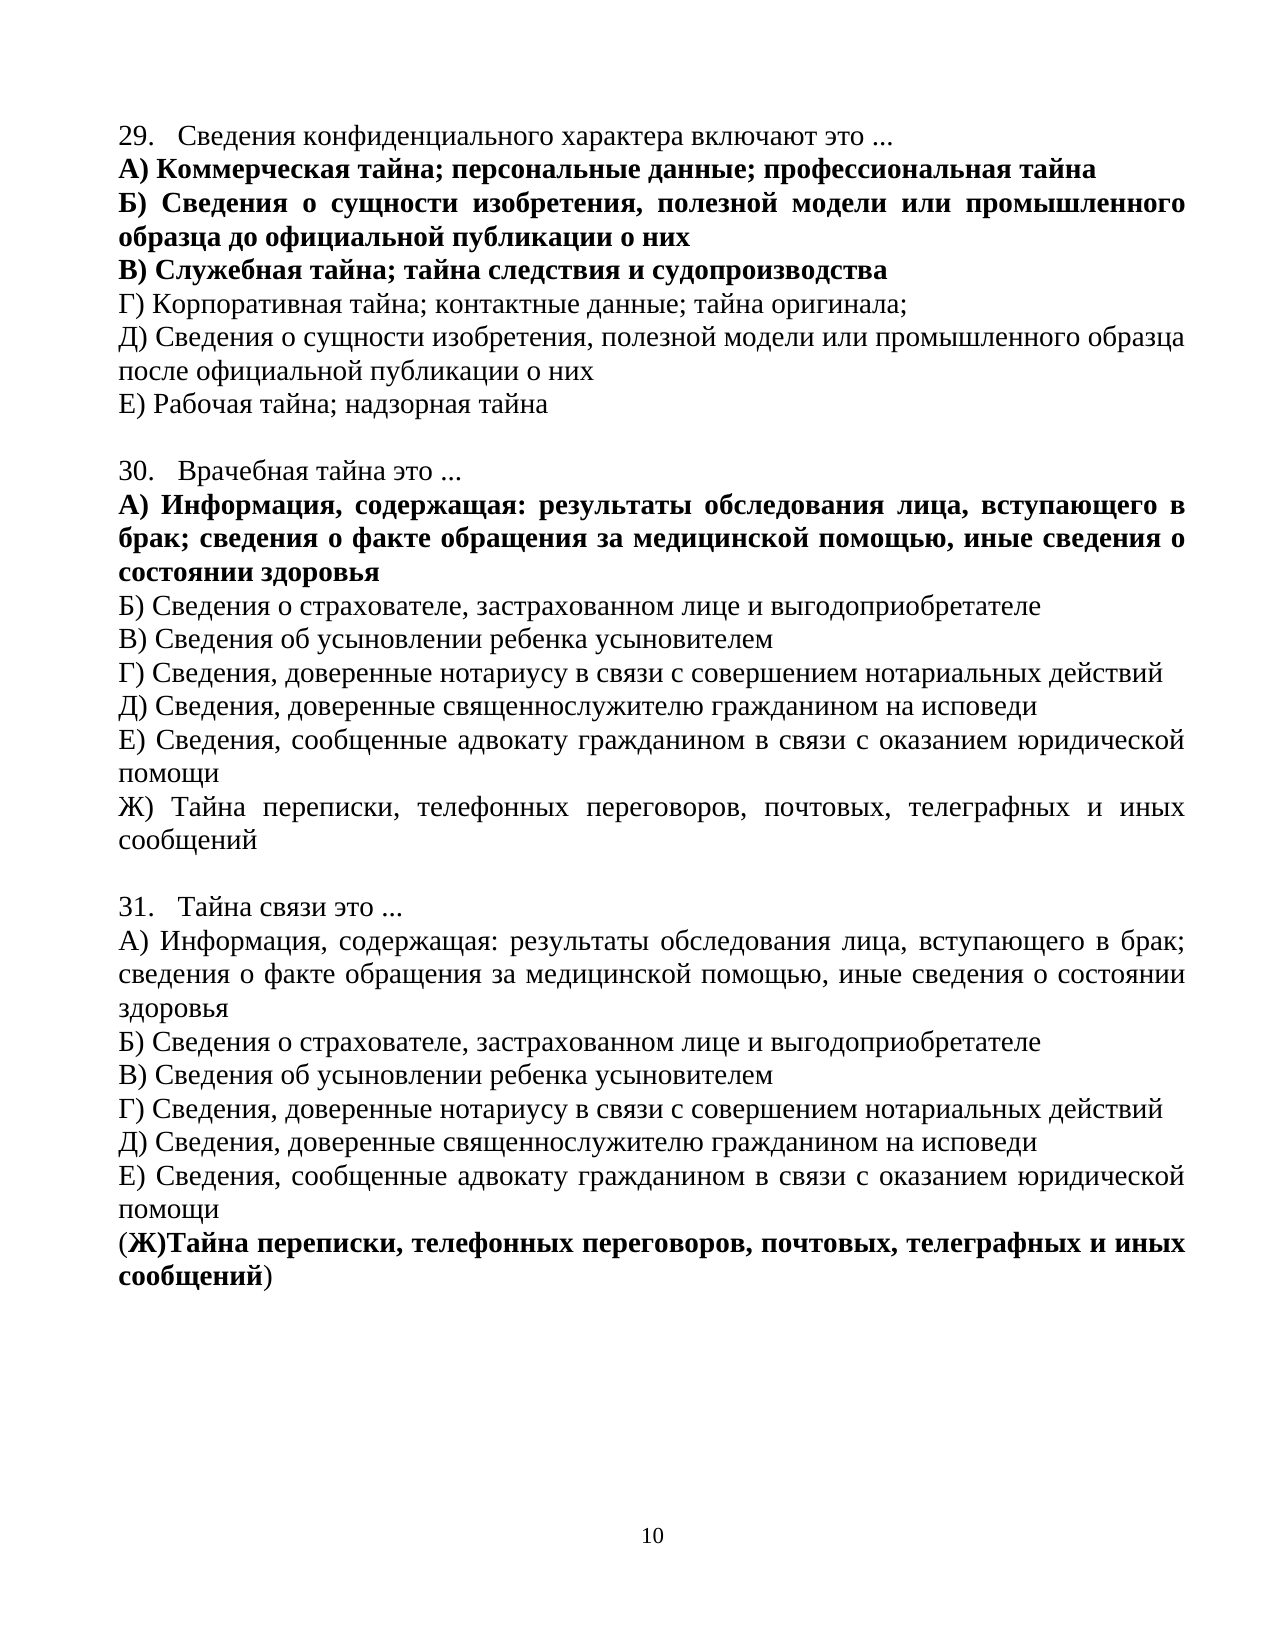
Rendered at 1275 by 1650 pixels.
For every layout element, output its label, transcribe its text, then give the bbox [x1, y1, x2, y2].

text Г) Сведения, доверенные нотариусу в связи с совершением нотариальных действий [118, 655, 1186, 688]
list Тайна связи это ... [118, 889, 1186, 923]
list Врачебная тайна это ... [118, 453, 1186, 487]
text Г) Корпоративная тайна; контактные данные; тайна оригинала; [118, 286, 1186, 319]
text Е) Рабочая тайна; надзорная тайна [118, 386, 1186, 420]
text А) Информация, содержащая: результаты обследования лица, вступающего в брак; сведения о факте обращения за медицинской помощью, иные сведения о состоянии здоровья [118, 487, 1186, 588]
text В) Служебная тайна; тайна следствия и судопроизводства [118, 252, 1186, 286]
text Д) Сведения о сущности изобретения, полезной модели или промышленного образца после официальной публикации о них [118, 319, 1186, 386]
text В) Сведения об усыновлении ребенка усыновителем [118, 621, 1186, 655]
text В) Сведения об усыновлении ребенка усыновителем [118, 1057, 1186, 1091]
text Б) Сведения о страхователе, застрахованном лице и выгодоприобретателе [118, 588, 1186, 621]
text Б) Сведения о страхователе, застрахованном лице и выгодоприобретателе [118, 1024, 1186, 1057]
text Д) Сведения, доверенные священнослужителю гражданином на исповеди [118, 688, 1186, 722]
text Д) Сведения, доверенные священнослужителю гражданином на исповеди [118, 1124, 1186, 1158]
list Сведения конфиденциального характера включают это ... [118, 118, 1186, 152]
text А) Коммерческая тайна; персональные данные; профессиональная тайна [118, 152, 1186, 185]
text А) Информация, содержащая: результаты обследования лица, вступающего в брак; сведения о факте обращения за медицинской помощью, иные сведения о состоянии здоровья [118, 923, 1186, 1024]
text Ж) Тайна переписки, телефонных переговоров, почтовых, телеграфных и иных сообщений [118, 789, 1186, 856]
text Е) Сведения, сообщенные адвокату гражданином в связи с оказанием юридической помощи [118, 722, 1186, 789]
text Б) Сведения о сущности изобретения, полезной модели или промышленного образца до официальной публикации о них [118, 185, 1186, 252]
text Г) Сведения, доверенные нотариусу в связи с совершением нотариальных действий [118, 1091, 1186, 1124]
text Е) Сведения, сообщенные адвокату гражданином в связи с оказанием юридической помощи [118, 1158, 1186, 1225]
text (Ж)Тайна переписки, телефонных переговоров, почтовых, телеграфных и иных сообщений) [118, 1225, 1186, 1292]
